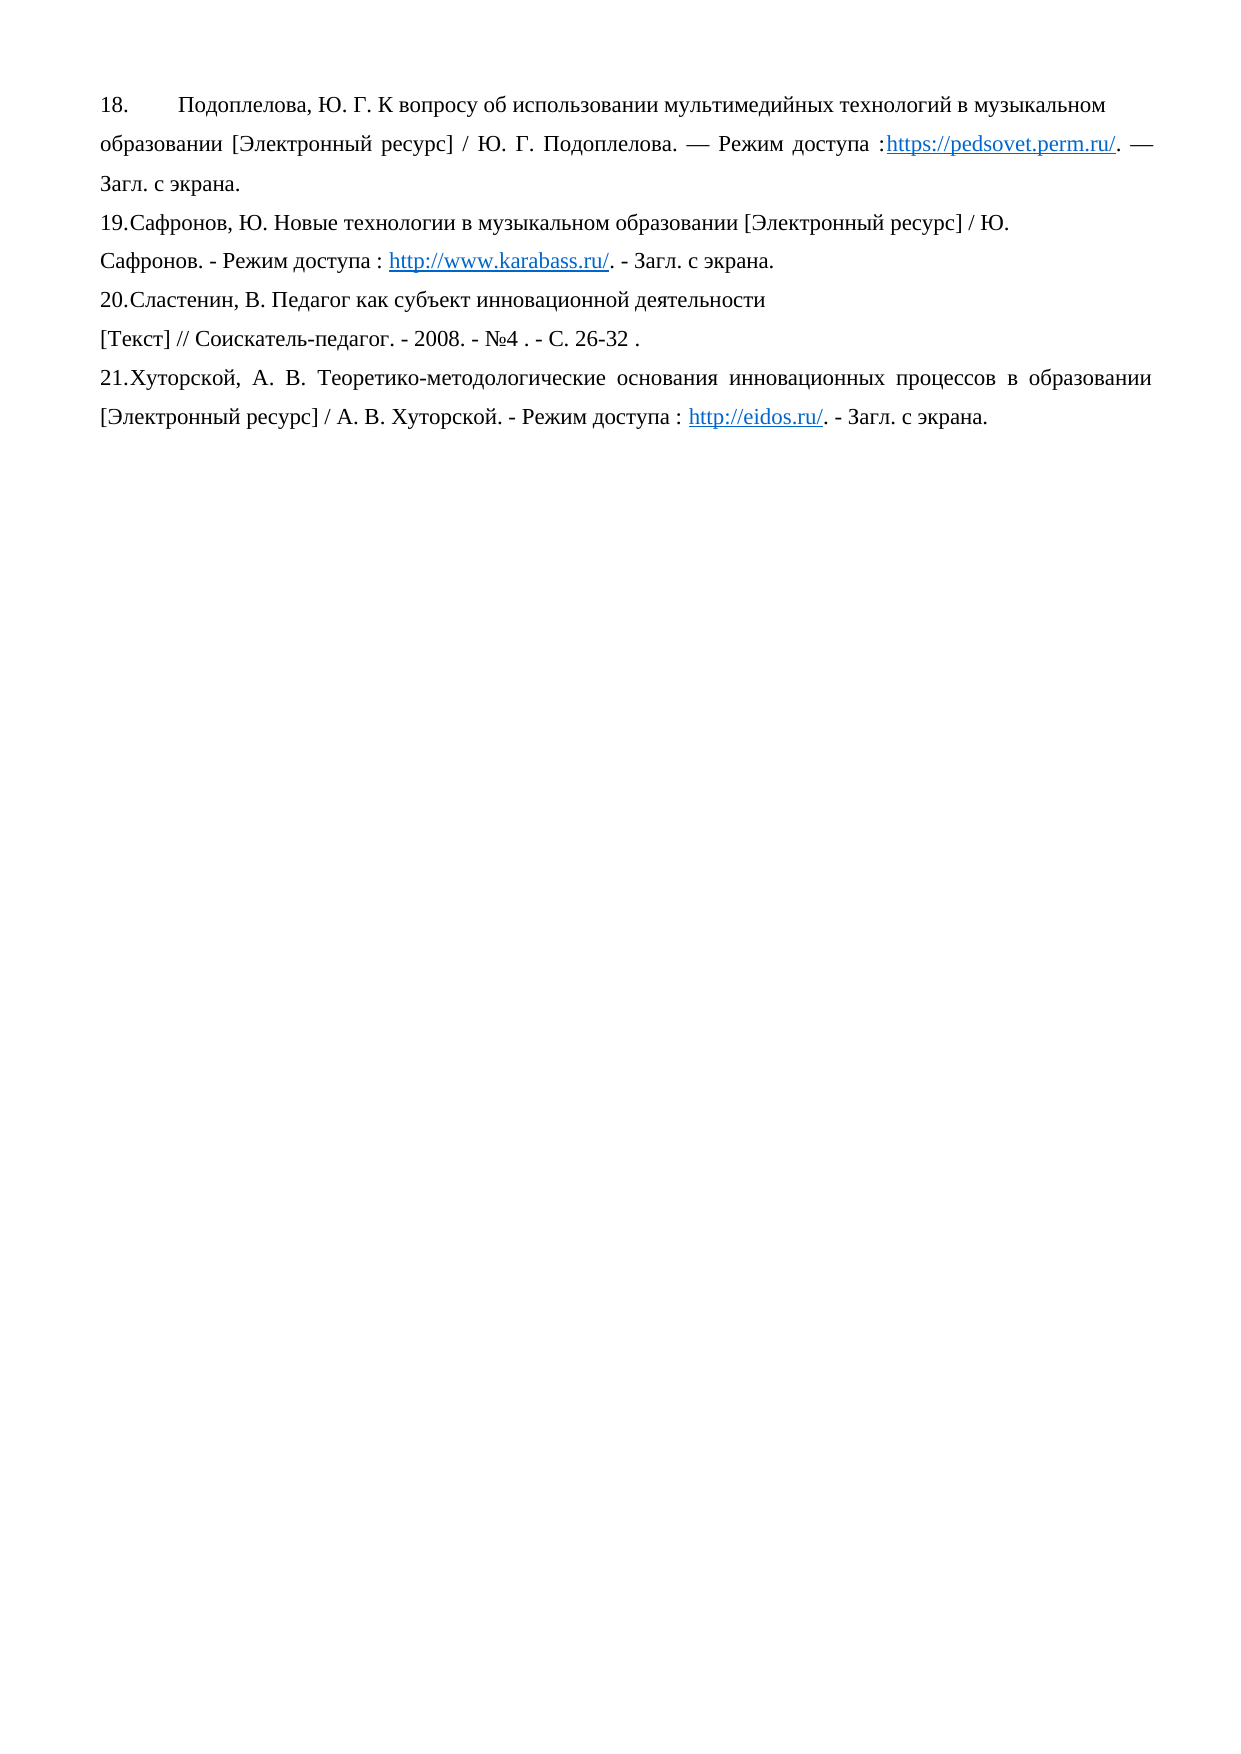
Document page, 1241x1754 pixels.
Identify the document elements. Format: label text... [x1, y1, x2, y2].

text образовании [Электронный ресурс] / Ю. Г. Подоплелова. — Режим доступа :https://pedsovet.perm.ru/. — Загл. с экрана. [100, 120, 1153, 199]
text Сафронов. - Режим доступа : http://www.karabass.ru/. - Загл. с экрана. [100, 238, 1153, 277]
list Подоплелова, Ю. Г. К вопросу об использовании мультимедийных технологий в музыкальном [100, 81, 1153, 120]
list Сластенин, В. Педагог как субъект инновационной деятельности [100, 277, 1153, 316]
list Сафронов, Ю. Новые технологии в музыкальном образовании [Электронный ресурс] / Ю. [100, 199, 1153, 238]
text [Текст] // Соискатель-педагог. - 2008. - №4 . - С. 26-32 . [100, 316, 1153, 355]
list Хуторской, А. В. Теоретико-методологические основания инновационных процессов в образовании [Электронный ресурс] / А. В. Хуторской. - Режим доступа : http://eidos.ru/. - Загл. с экрана. [100, 355, 1153, 432]
